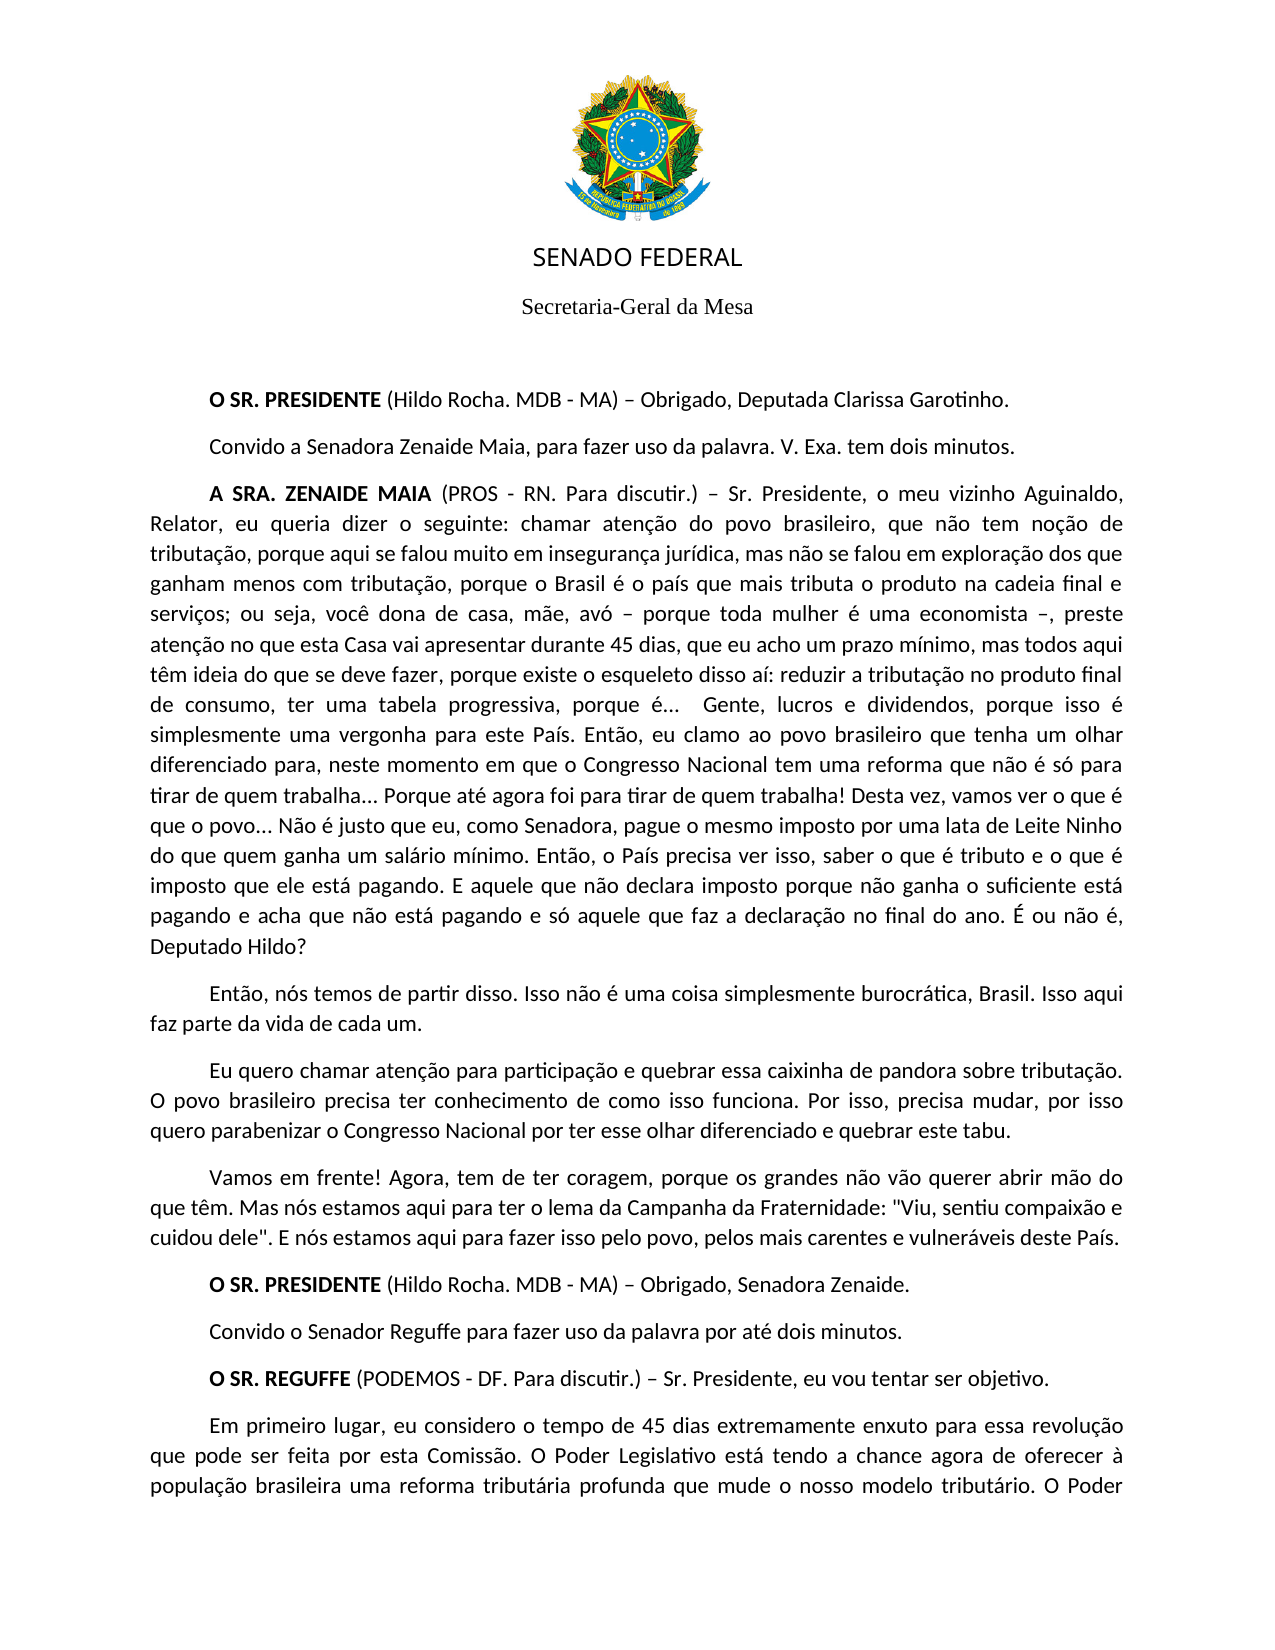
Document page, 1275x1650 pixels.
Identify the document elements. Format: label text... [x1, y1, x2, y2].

text O SR. PRESIDENTE (Hildo Rocha. MDB - MA) – Obrigado, Deputada Clarissa Garotinho. [150, 385, 1125, 413]
text Eu quero chamar atenção para participação e quebrar essa caixinha de pandora sobre tributação. O povo brasileiro precisa ter conhecimento de como isso funciona. Por isso, precisa mudar, por isso quero parabenizar o Congresso Nacional por ter esse olhar diferenciado e quebrar este tabu. [150, 1056, 1125, 1144]
text O SR. PRESIDENTE (Hildo Rocha. MDB - MA) – Obrigado, Senadora Zenaide. [150, 1270, 1125, 1298]
text O SR. REGUFFE (PODEMOS - DF. Para discutir.) – Sr. Presidente, eu vou tentar ser objetivo. [150, 1364, 1125, 1392]
text Então, nós temos de partir disso. Isso não é uma coisa simplesmente burocrática, Brasil. Isso aqui faz parte da vida de cada um. [150, 979, 1125, 1037]
text Convido o Senador Reguffe para fazer uso da palavra por até dois minutos. [150, 1317, 1125, 1345]
text Convido a Senadora Zenaide Maia, para fazer uso da palavra. V. Exa. tem dois minutos. [150, 432, 1125, 460]
text A SRA. ZENAIDE MAIA (PROS - RN. Para discutir.) – Sr. Presidente, o meu vizinho Aguinaldo, Relator, eu queria dizer o seguinte: chamar atenção do povo brasileiro, que não tem noção de tributação, porque aqui se falou muito em insegurança jurídica, mas não se falou em exploração dos que ganham menos com tributação, porque o Brasil é o país que mais tributa o produto na cadeia final e serviços; ou seja, você dona de casa, mãe, avó – porque toda mulher é uma economista –, preste atenção no que esta Casa vai apresentar durante 45 dias, que eu acho um prazo mínimo, mas todos aqui têm ideia do que se deve fazer, porque existe o esqueleto disso aí: reduzir a tributação no produto final de consumo, ter uma tabela progressiva, porque é... Gente, lucros e dividendos, porque isso é simplesmente uma vergonha para este País. Então, eu clamo ao povo brasileiro que tenha um olhar diferenciado para, neste momento em que o Congresso Nacional tem uma reforma que não é só para tirar de quem trabalha... Porque até agora foi para tirar de quem trabalha! Desta vez, vamos ver o que é que o povo... Não é justo que eu, como Senadora, pague o mesmo imposto por uma lata de Leite Ninho do que quem ganha um salário mínimo. Então, o País precisa ver isso, saber o que é tributo e o que é imposto que ele está pagando. E aquele que não declara imposto porque não ganha o suficiente está pagando e acha que não está pagando e só aquele que faz a declaração no final do ano. É ou não é, Deputado Hildo? [150, 479, 1125, 960]
picture [564, 75, 711, 221]
text Vamos em frente! Agora, tem de ter coragem, porque os grandes não vão querer abrir mão do que têm. Mas nós estamos aqui para ter o lema da Campanha da Fraternidade: "Viu, sentiu compaixão e cuidou dele". E nós estamos aqui para fazer isso pelo povo, pelos mais carentes e vulneráveis deste País. [150, 1163, 1125, 1252]
